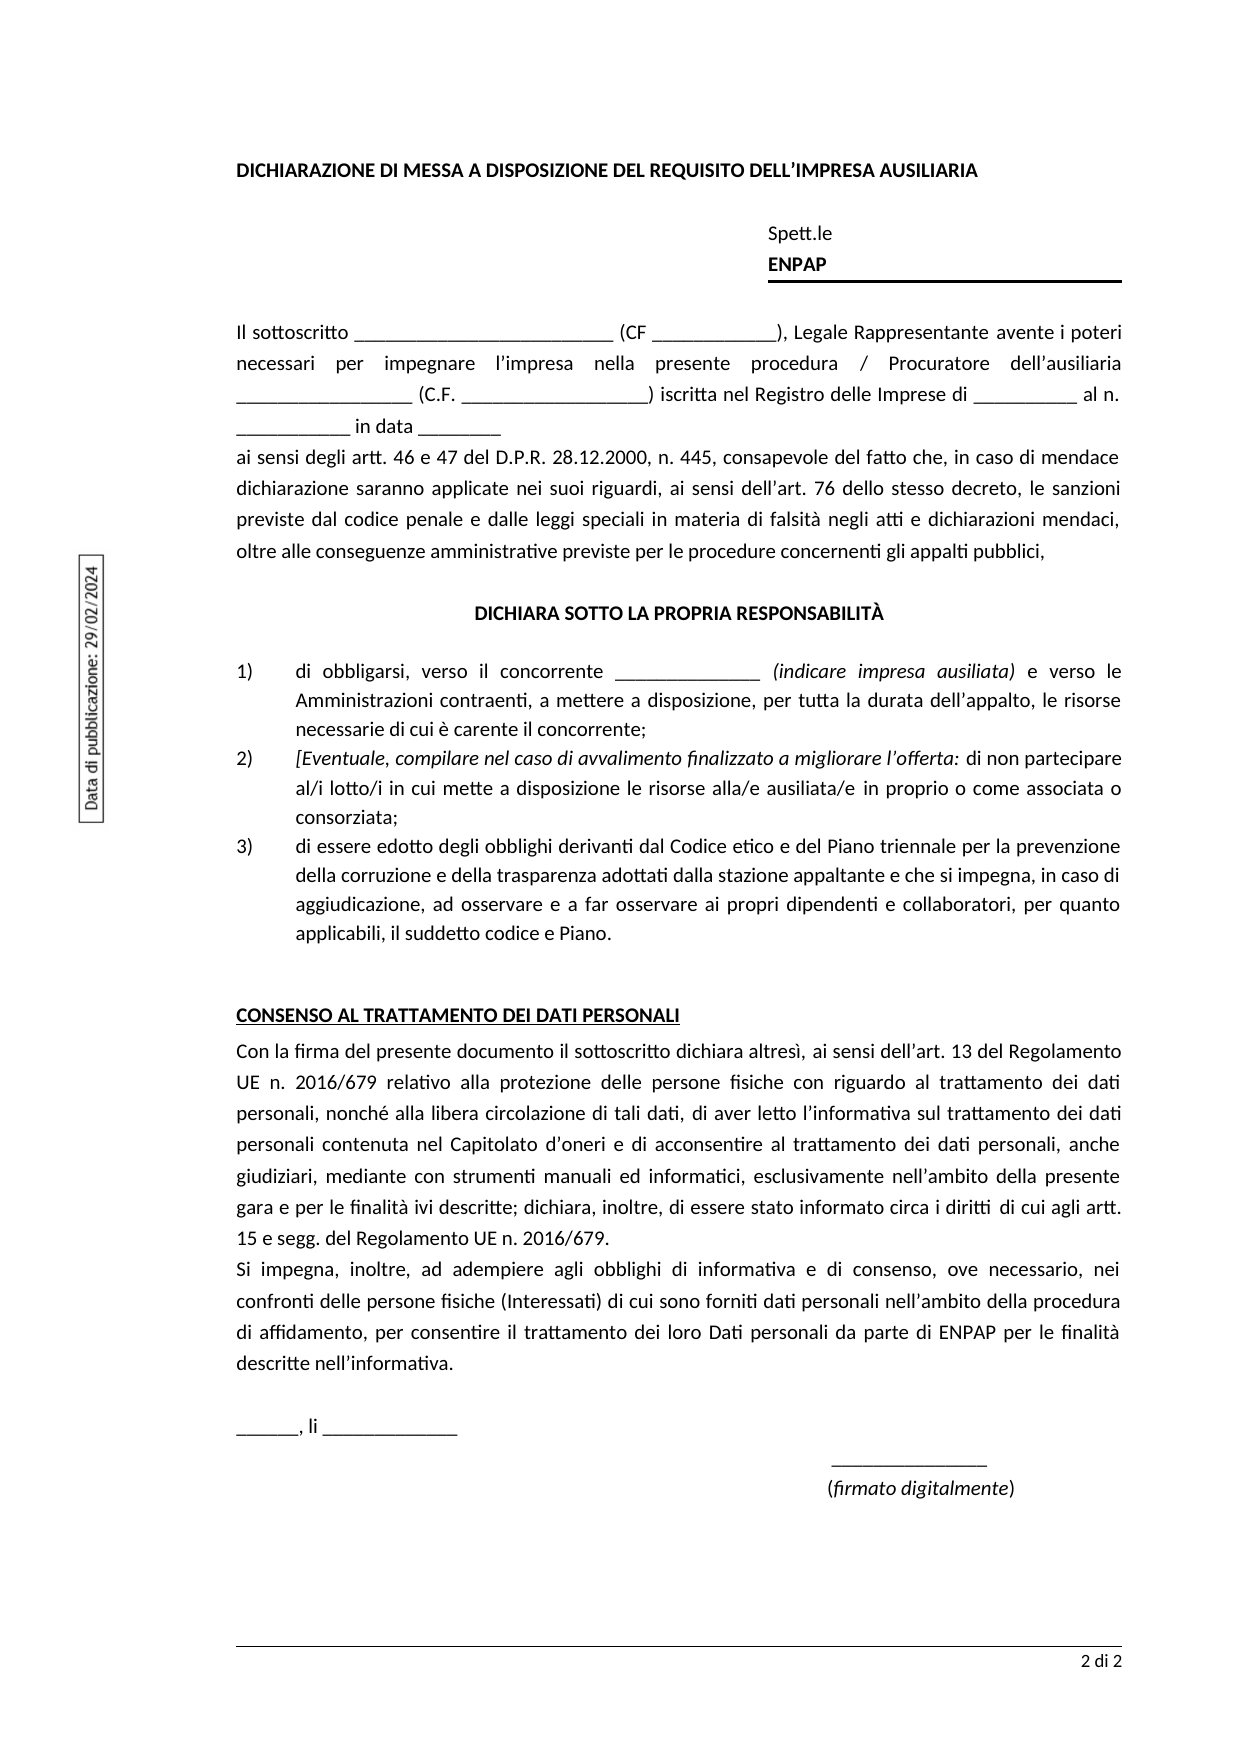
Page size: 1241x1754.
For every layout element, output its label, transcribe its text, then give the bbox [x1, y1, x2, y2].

text ai sensi degli artt. 46 e 47 del D.P.R. 28.12.2000, n. 445, consapevole del fatto che, in caso di mendace dichiarazione saranno applicate nei suoi riguardi, ai sensi dell’art. 76 dello stesso decreto, le sanzioni previste dal codice penale e dalle leggi speciali in materia di falsità negli atti e dichiarazioni mendaci, oltre alle conseguenze amministrative previste per le procedure concernenti gli appalti pubblici, [236, 439, 1122, 564]
text Spett.le [768, 215, 1122, 247]
text DICHIARA SOTTO LA PROPRIA RESPONSABILITÀ [236, 596, 1122, 627]
text DICHIARAZIONE DI MESSA A DISPOSIZIONE DEL REQUISITO DELL’IMPRESA AUSILIARIA [236, 153, 1122, 184]
text Il sottoscritto _________________________ (CF ____________), Legale Rappresentante avente i poteri necessari per impegnare l’impresa nella presente procedura / Procuratore dell’ausiliaria _________________ (C.F. __________________) iscritta nel Registro delle Imprese di __________ al n. ___________ in data ________ [236, 314, 1122, 439]
text ______, li _____________ [236, 1408, 1122, 1439]
text Con la firma del presente documento il sottoscritto dichiara altresì, ai sensi dell’art. 13 del Regolamento UE n. 2016/679 relativo alla protezione delle persone fisiche con riguardo al trattamento dei dati personali, nonché alla libera circolazione di tali dati, di aver letto l’informativa sul trattamento dei dati personali contenuta nel Capitolato d’oneri e di acconsentire al trattamento dei dati personali, anche giudiziari, mediante con strumenti manuali ed informatici, esclusivamente nell’ambito della presente gara e per le finalità ivi descritte; dichiara, inoltre, di essere stato informato circa i diritti di cui agli artt. 15 e segg. del Regolamento UE n. 2016/679. [236, 1033, 1122, 1252]
list [Eventuale, compilare nel caso di avvalimento finalizzato a migliorare l’offerta: di non partecipare al/i lotto/i in cui mette a disposizione le risorse alla/e ausiliata/e in proprio o come associata o consorziata; [236, 746, 1122, 829]
text (firmato digitalmente) [827, 1471, 1122, 1502]
text ENPAP [768, 247, 1122, 280]
list di essere edotto degli obblighi derivanti dal Codice etico e del Piano triennale per la prevenzione della corruzione e della trasparenza adottati dalla stazione appaltante e che si impegna, in caso di aggiudicazione, ad osservare e a far osservare ai propri dipendenti e collaboratori, per quanto applicabili, il suddetto codice e Piano. [236, 833, 1122, 946]
text _______________ [827, 1439, 1122, 1471]
text CONSENSO AL TRATTAMENTO DEI DATI PERSONALI [236, 979, 1122, 1033]
text Si impegna, inoltre, ad adempiere agli obblighi di informativa e di consenso, ove necessario, nei confronti delle persone fisiche (Interessati) di cui sono forniti dati personali nell’ambito della procedura di affidamento, per consentire il trattamento dei loro Dati personali da parte di ENPAP per le finalità descritte nell’informativa. [236, 1252, 1122, 1377]
picture [74, 549, 108, 829]
list di obbligarsi, verso il concorrente ______________ (indicare impresa ausiliata) e verso le Amministrazioni contraenti, a mettere a disposizione, per tutta la durata dell’appalto, le risorse necessarie di cui è carente il concorrente; [236, 658, 1122, 742]
